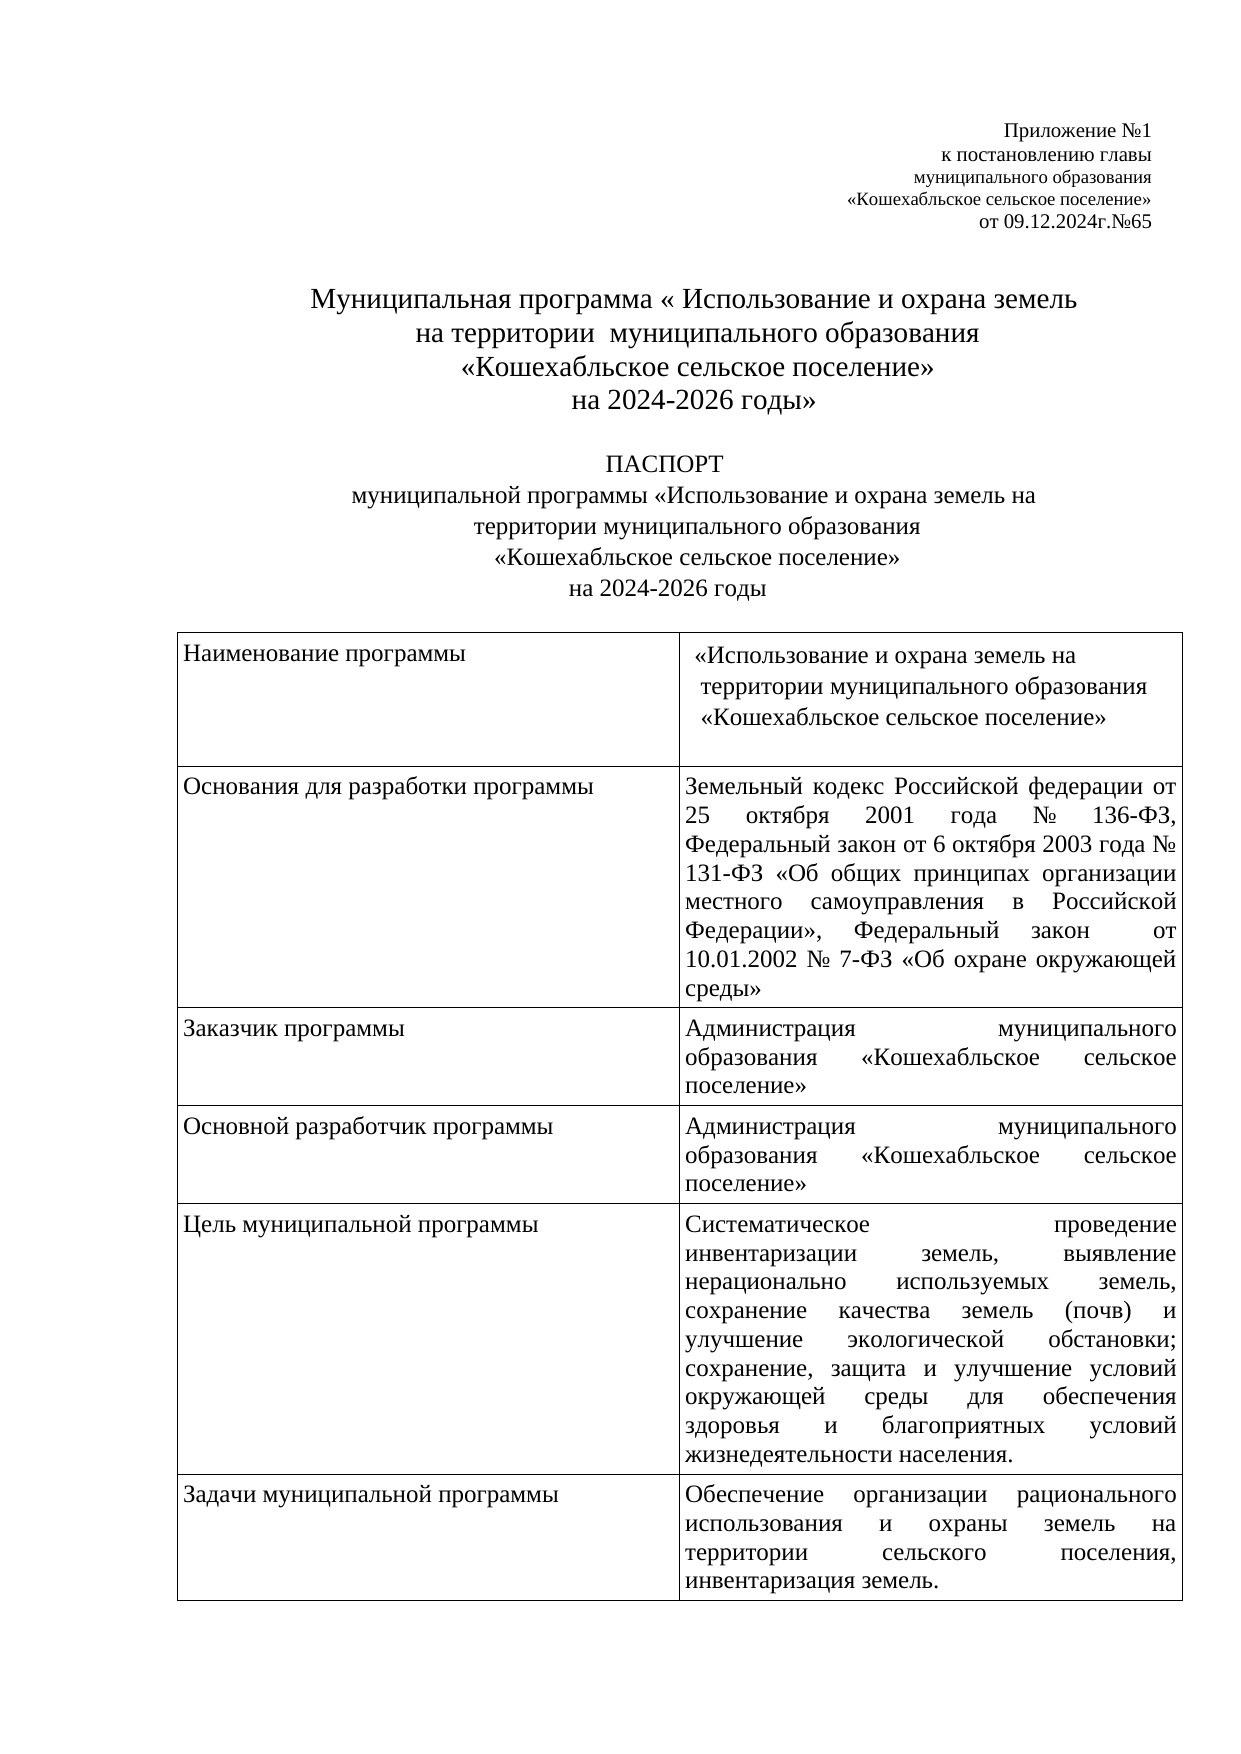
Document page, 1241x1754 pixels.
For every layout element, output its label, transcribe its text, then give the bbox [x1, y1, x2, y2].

text Муниципальная программа « Использование и охрана земель [236, 282, 1152, 315]
table_cell Заказчик программы [178, 1008, 679, 1105]
table_header Наименование программы [178, 633, 679, 766]
table_cell Основной разработчик программы [178, 1106, 679, 1203]
text «Кошехабльское сельское поселение» [236, 539, 1152, 570]
text Приложение №1 [796, 118, 1152, 142]
text муниципальной программы «Использование и охрана земель на [236, 478, 1152, 508]
table_header «Использование и охрана земель на территории муниципального образования «Кошехабльское сельское поселение» [680, 633, 1182, 766]
table_cell Обеспечение организации рационального использования и охраны земель на территории сельского поселения, инвентаризация земель. [680, 1475, 1182, 1600]
table_cell Основания для разработки программы [178, 767, 679, 1007]
text территории муниципального образования [236, 508, 1152, 539]
text от 09.12.2024г.№65 [177, 209, 1152, 233]
table_cell Цель муниципальной программы [178, 1204, 679, 1473]
table_cell Земельный кодекс Российской федерации от 25 октября 2001 года № 136-ФЗ, Федеральный закон от 6 октября 2003 года № 131-ФЗ «Об общих принципах организации местного самоуправления в Российской Федерации», Федеральный закон от 10.01.2002 № 7-ФЗ «Об охране окружающей среды» [680, 767, 1182, 1007]
text на территории муниципального образования [236, 315, 1152, 349]
text на 2024-2026 годы» [236, 382, 1152, 416]
table_cell Систематическое проведение инвентаризации земель, выявление нерационально используемых земель, сохранение качества земель (почв) и улучшение экологической обстановки; сохранение, защита и улучшение условий окружающей среды для обеспечения здоровья и благоприятных условий жизнедеятельности населения. [680, 1204, 1182, 1473]
text к постановлению главы [796, 142, 1152, 166]
table_cell Администрация муниципального образования «Кошехабльское сельское поселение» [680, 1008, 1182, 1105]
table_cell Администрация муниципального образования «Кошехабльское сельское поселение» [680, 1106, 1182, 1203]
table_cell Задачи муниципальной программы [178, 1475, 679, 1600]
text «Кошехабльское сельское поселение» [236, 349, 1152, 382]
text ПАСПОРТ [177, 447, 1152, 478]
text на 2024-2026 годы [177, 570, 1152, 601]
text «Кошехабльское сельское поселение» [796, 188, 1152, 209]
text муниципального образования [796, 166, 1152, 188]
